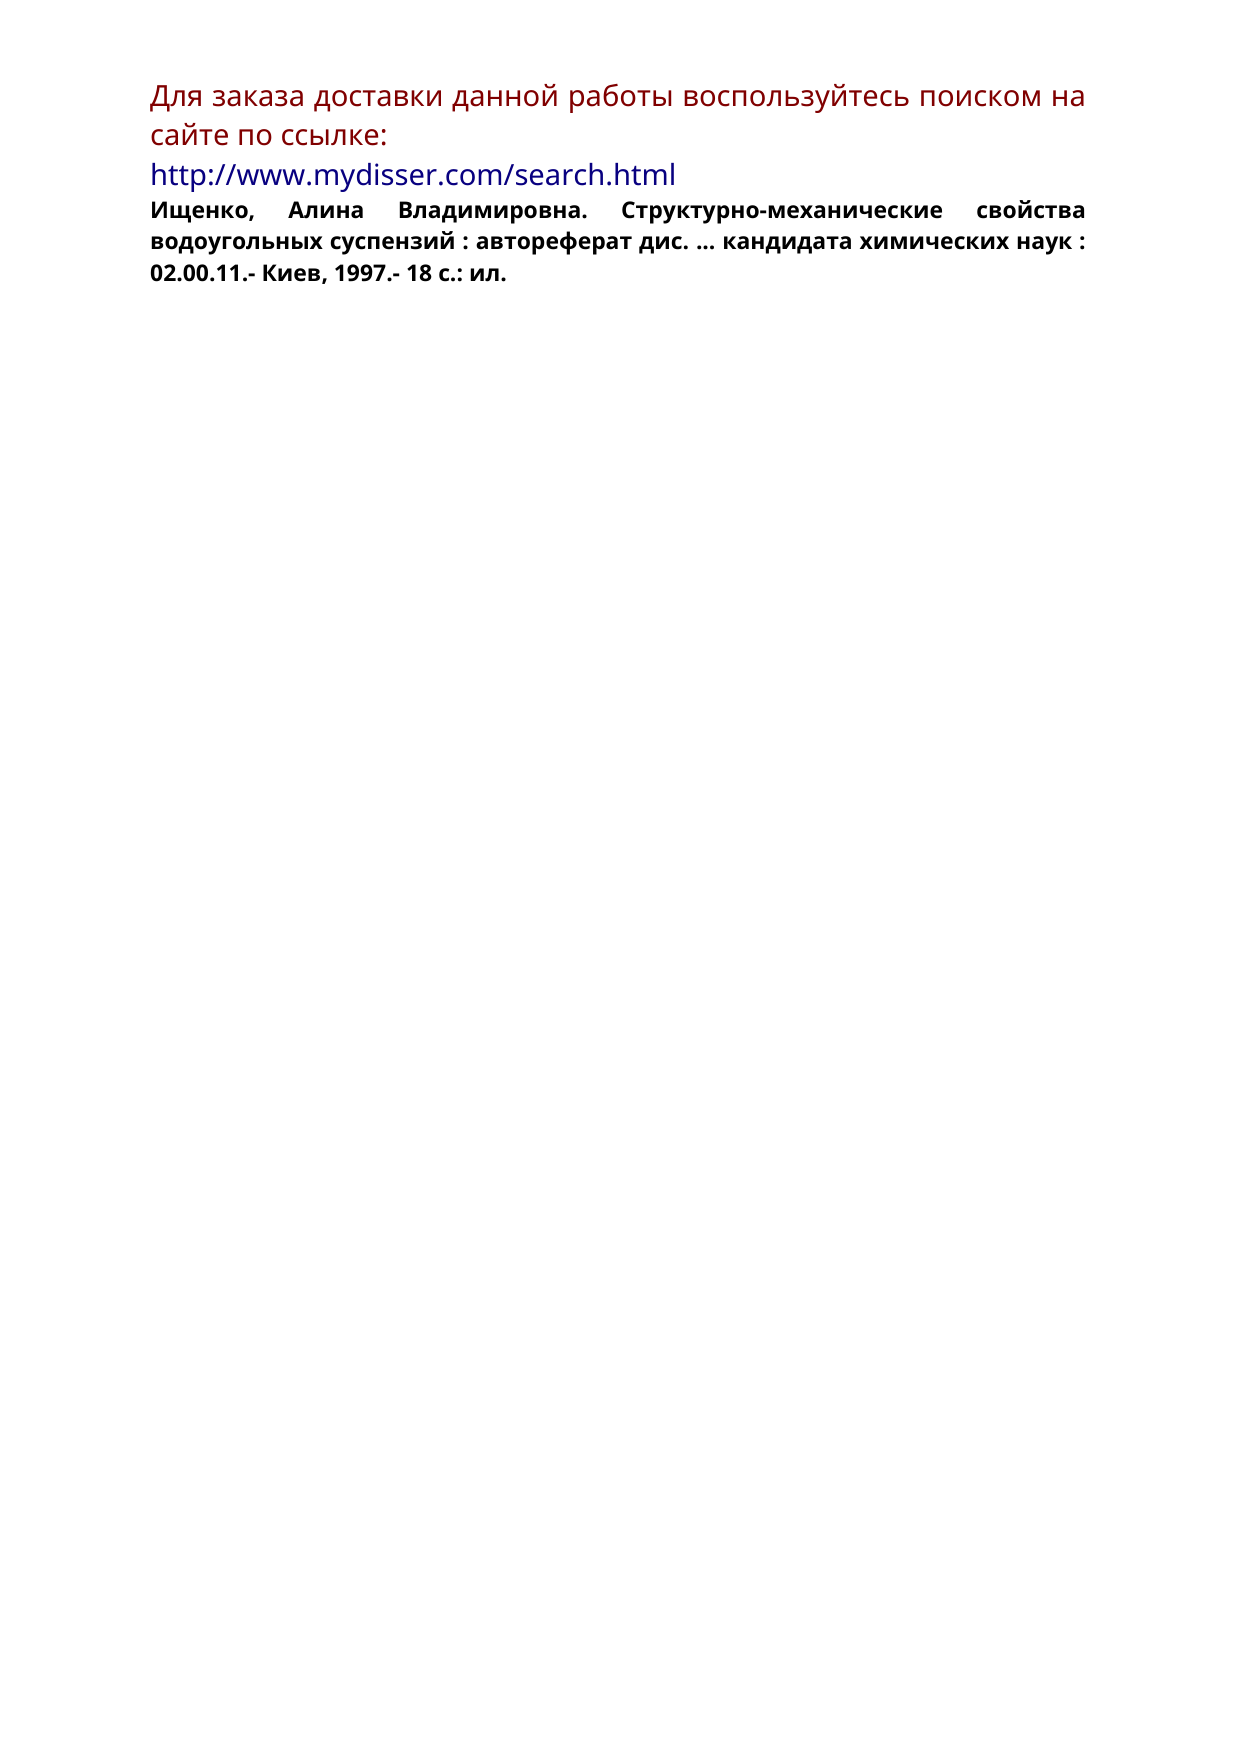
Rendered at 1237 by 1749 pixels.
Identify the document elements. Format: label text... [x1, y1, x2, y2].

text Ищенко, Алина Владимировна. Структурно-механические свойства водоугольных суспензий : автореферат дис. ... кандидата химических наук : 02.00.11.- Киев, 1997.- 18 с.: ил. [150, 194, 1086, 288]
